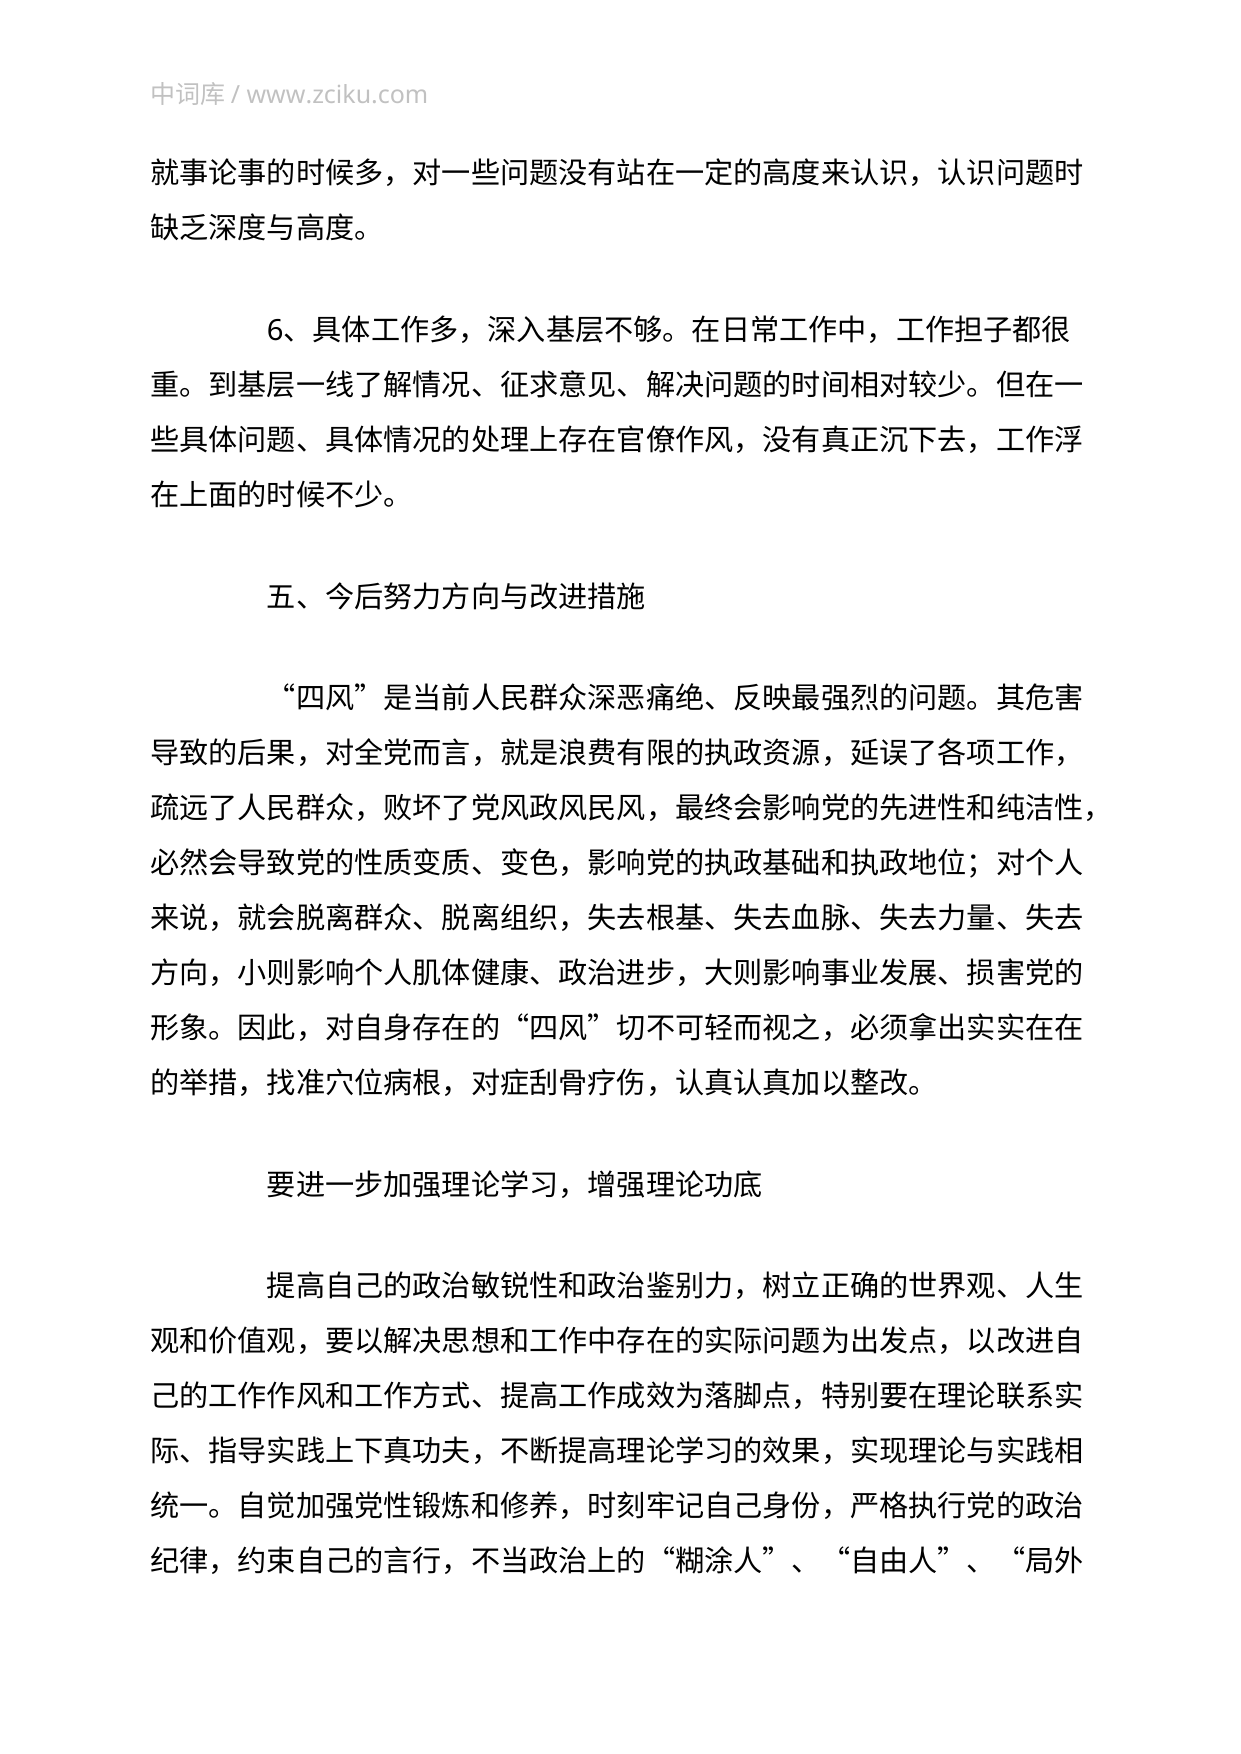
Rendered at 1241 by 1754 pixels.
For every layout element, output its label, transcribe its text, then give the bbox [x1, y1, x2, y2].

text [150, 1263, 1090, 1579]
text 要进一步加强理论学习，增强理论功底 [150, 1161, 1090, 1203]
text “四风”是当前人民群众深恶痛绝、反映最强烈的问题。其危害导致的后果，对全党而言，就是浪费有限的执政资源，延误了各项工作，疏远了人民群众，败坏了党风政风民风，最终会影响党的先进性和纯洁性，必然会导致党的性质变质、变色，影响党的执政基础和执政地位；对个人来说，就会脱离群众、脱离组织，失去根基、失去血脉、失去力量、失去方向，小则影响个人肌体健康、政治进步，大则影响事业发展、损害党的形象。因此，对自身存在的“四风”切不可轻而视之，必须拿出实实在在的举措，找准穴位病根，对症刮骨疗伤，认真认真加以整改。 [150, 675, 1090, 1102]
text 6、具体工作多，深入基层不够。在日常工作中，工作担子都很重。到基层一线了解情况、征求意见、解决问题的时间相对较少。但在一些具体问题、具体情况的处理上存在官僚作风，没有真正沉下去，工作浮在上面的时候不少。 [150, 307, 1090, 514]
text 五、今后努力方向与改进措施 [150, 573, 1090, 616]
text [150, 150, 1090, 247]
